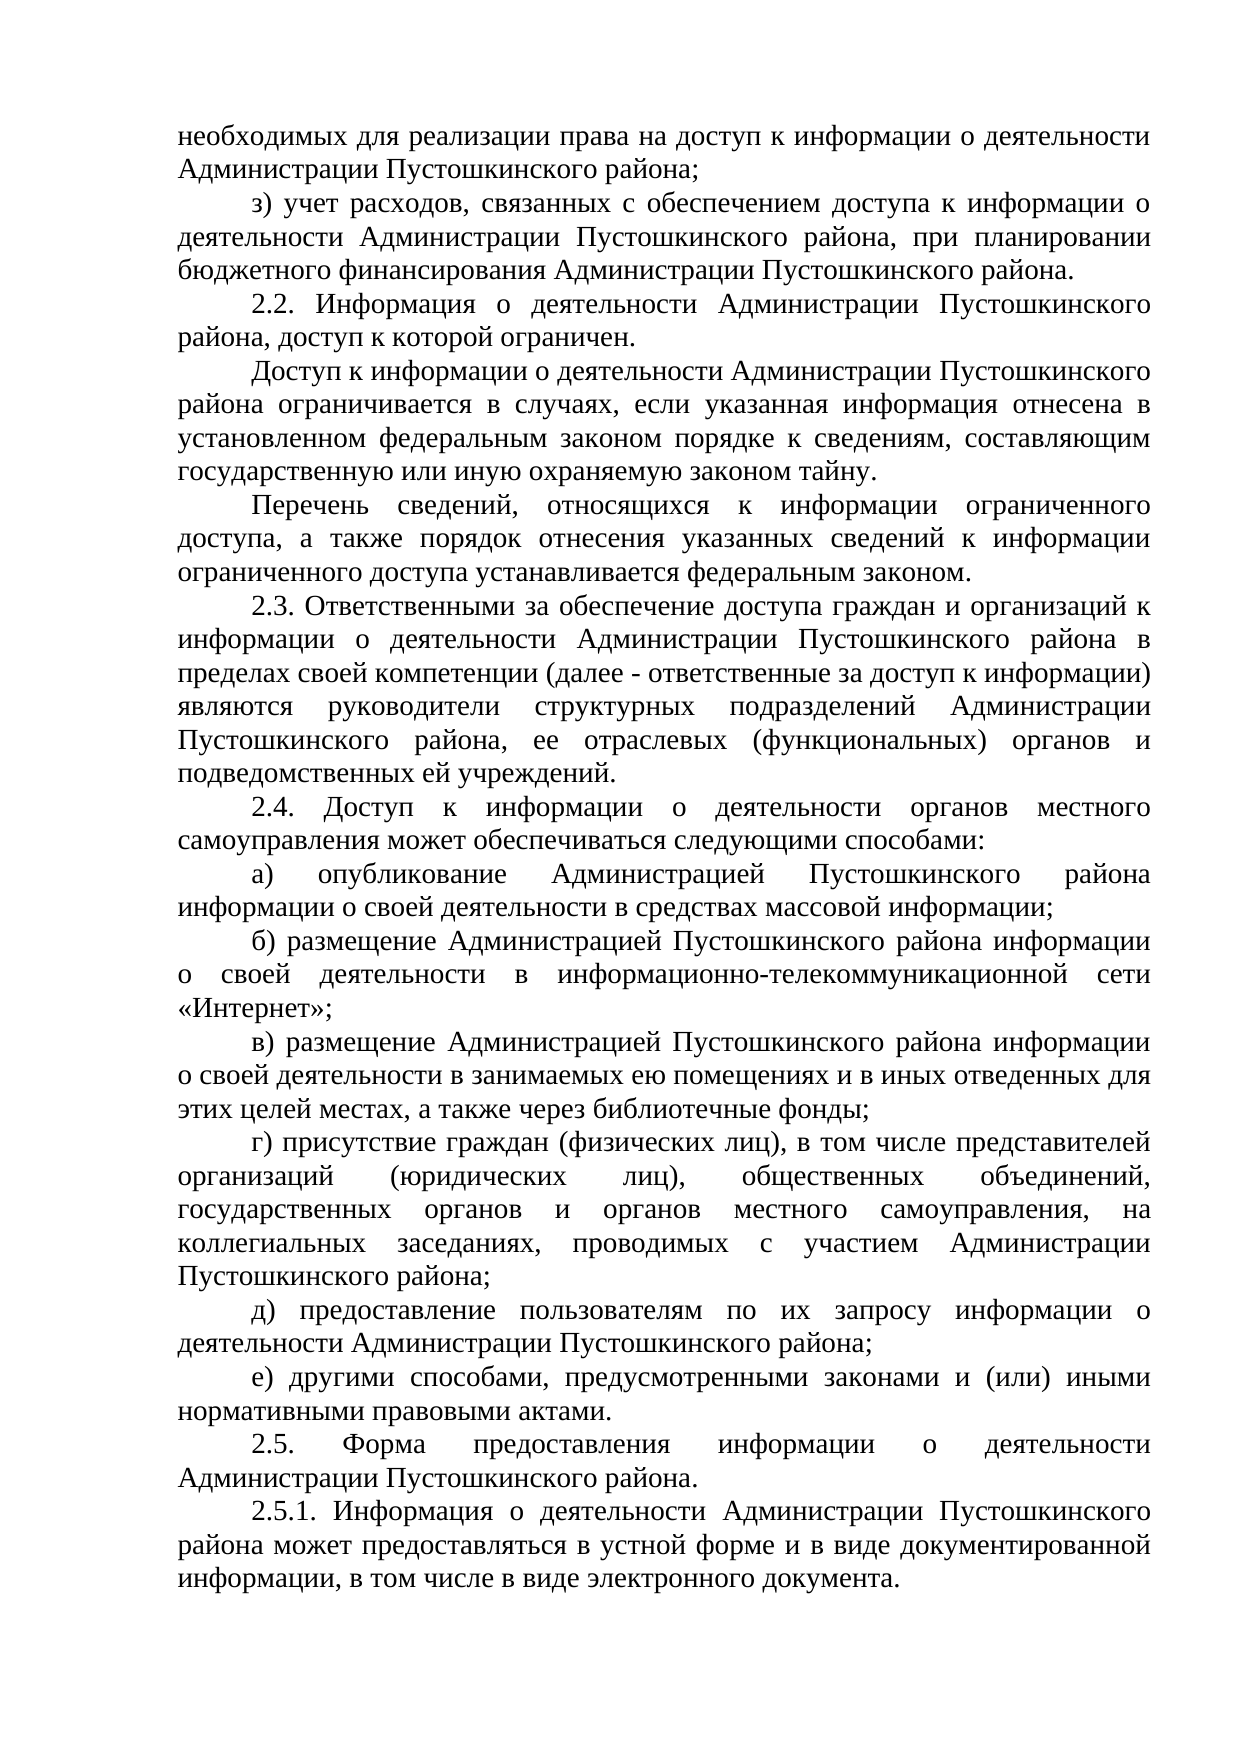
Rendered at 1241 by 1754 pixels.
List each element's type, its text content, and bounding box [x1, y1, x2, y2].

text а) опубликование Администрацией Пустошкинского района информации о своей деятельности в средствах массовой информации; [177, 856, 1152, 923]
text 2.5.1. Информация о деятельности Администрации Пустошкинского района может предоставляться в устной форме и в виде документированной информации, в том числе в виде электронного документа. [177, 1493, 1152, 1594]
text 2.2. Информация о деятельности Администрации Пустошкинского района, доступ к которой ограничен. [177, 286, 1152, 353]
text в) размещение Администрацией Пустошкинского района информации о своей деятельности в занимаемых ею помещениях и в иных отведенных для этих целей местах, а также через библиотечные фонды; [177, 1024, 1152, 1124]
text 2.3. Ответственными за обеспечение доступа граждан и организаций к информации о деятельности Администрации Пустошкинского района в пределах своей компетенции (далее - ответственные за доступ к информации) являются руководители структурных подразделений Администрации Пустошкинского района, ее отраслевых (функциональных) органов и подведомственных ей учреждений. [177, 588, 1152, 789]
text е) другими способами, предусмотренными законами и (или) иными нормативными правовыми актами. [177, 1359, 1152, 1426]
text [177, 118, 1152, 185]
text Перечень сведений, относящихся к информации ограниченного доступа, а также порядок отнесения указанных сведений к информации ограниченного доступа устанавливается федеральным законом. [177, 487, 1152, 588]
text з) учет расходов, связанных с обеспечением доступа к информации о деятельности Администрации Пустошкинского района, при планировании бюджетного финансирования Администрации Пустошкинского района. [177, 185, 1152, 286]
text 2.4. Доступ к информации о деятельности органов местного самоуправления может обеспечиваться следующими способами: [177, 789, 1152, 856]
text д) предоставление пользователям по их запросу информации о деятельности Администрации Пустошкинского района; [177, 1292, 1152, 1359]
text Доступ к информации о деятельности Администрации Пустошкинского района ограничивается в случаях, если указанная информация отнесена в установленном федеральным законом порядке к сведениям, составляющим государственную или иную охраняемую законом тайну. [177, 353, 1152, 487]
text 2.5. Форма предоставления информации о деятельности Администрации Пустошкинского района. [177, 1426, 1152, 1493]
text г) присутствие граждан (физических лиц), в том числе представителей организаций (юридических лиц), общественных объединений, государственных органов и органов местного самоуправления, на коллегиальных заседаниях, проводимых с участием Администрации Пустошкинского района; [177, 1124, 1152, 1292]
text б) размещение Администрацией Пустошкинского района информации о своей деятельности в информационно-телекоммуникационной сети «Интернет»; [177, 923, 1152, 1024]
